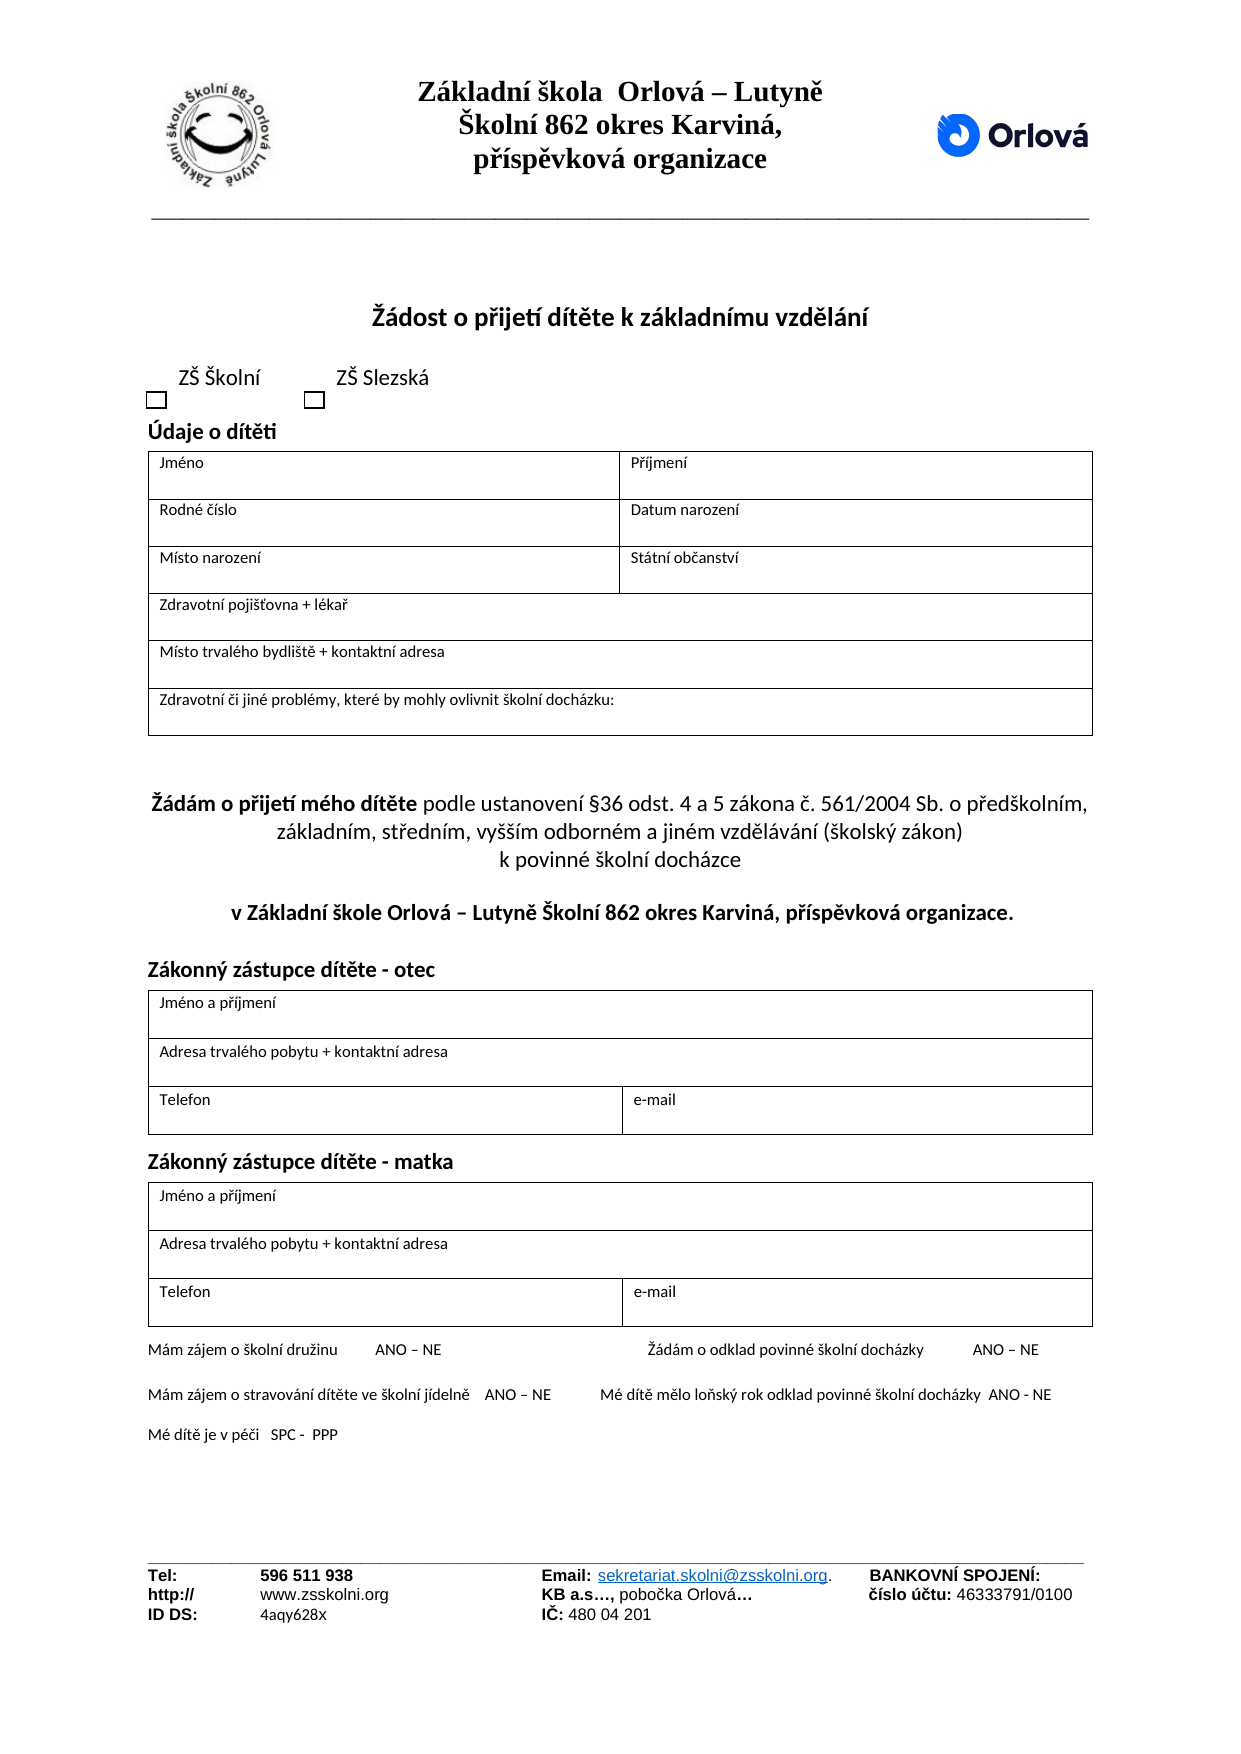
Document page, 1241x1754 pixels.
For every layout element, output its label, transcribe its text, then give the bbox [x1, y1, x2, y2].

table_cell Datum narození [620, 500, 1092, 546]
text v Základní škole Orlová – Lutyně Školní 862 okres Karviná, příspěvková organizace. [148, 898, 1093, 926]
text ZŠ Školní ZŠ Slezská [148, 363, 1093, 391]
table_header Jméno a příjmení [149, 1183, 1092, 1230]
text Žádost o přijetí dítěte k základnímu vzdělání [148, 300, 1093, 333]
table_cell e-mail [623, 1279, 1092, 1326]
text Mám zájem o stravování dítěte ve školní jídelně ANO – NE Mé dítě mělo loňský rok odklad povinné školní docházky ANO - NE [148, 1384, 1093, 1424]
table_cell Zdravotní pojišťovna + lékař [149, 594, 1092, 640]
text k povinné školní docházce [148, 845, 1093, 873]
table_cell Zdravotní či jiné problémy, které by mohly ovlivnit školní docházku: [149, 689, 1092, 735]
subtitle Zákonný zástupce dítěte - matka [148, 1147, 1093, 1176]
table_cell Telefon [149, 1087, 622, 1134]
text Mám zájem o školní družinu ANO – NE Žádám o odklad povinné školní docházky ANO – NE [148, 1340, 1093, 1360]
table_cell Adresa trvalého pobytu + kontaktní adresa [149, 1231, 1092, 1278]
table_header Jméno a příjmení [149, 991, 1092, 1038]
table_header Jméno [149, 452, 619, 498]
table_header Příjmení [620, 452, 1092, 498]
table_cell Telefon [149, 1279, 622, 1326]
table_cell Místo narození [149, 547, 619, 593]
table_cell Rodné číslo [149, 500, 619, 546]
picture [164, 81, 275, 191]
text Žádám o přijetí mého dítěte podle ustanovení §36 odst. 4 a 5 zákona č. 561/2004 Sb. o předškolním, základním, středním, vyšším odborném a jiném vzdělávání (školský zákon) [148, 789, 1093, 845]
table_cell Státní občanství [620, 547, 1092, 593]
subtitle Zákonný zástupce dítěte - otec [148, 955, 1093, 983]
text Mé dítě je v péči SPC - PPP [148, 1424, 1093, 1445]
table_cell Místo trvalého bydliště + kontaktní adresa [149, 641, 1092, 688]
table_cell e-mail [623, 1087, 1092, 1134]
picture [937, 114, 1088, 157]
subtitle Údaje o dítěti [148, 417, 1093, 445]
table_cell Adresa trvalého pobytu + kontaktní adresa [149, 1039, 1092, 1086]
